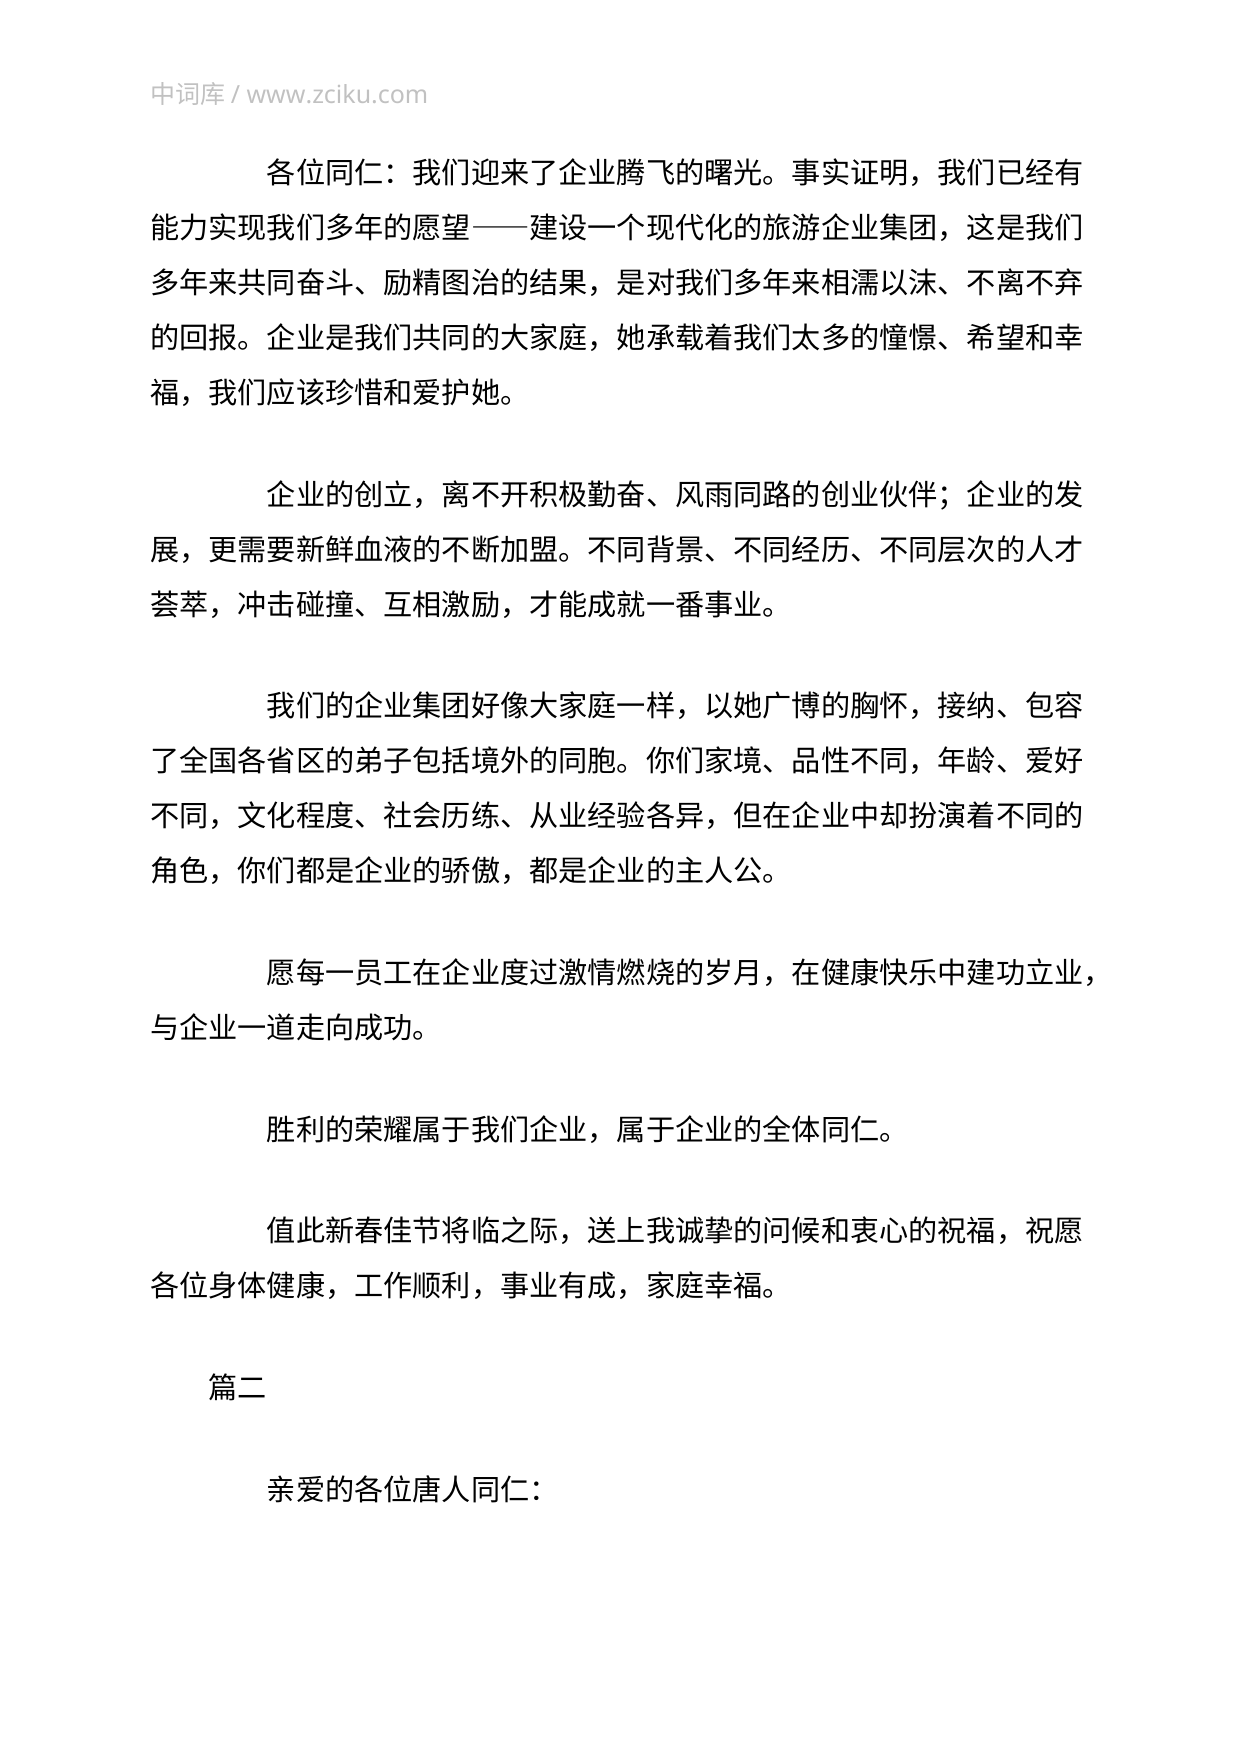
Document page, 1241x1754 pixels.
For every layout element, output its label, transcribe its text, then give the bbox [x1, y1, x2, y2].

text 各位同仁：我们迎来了企业腾飞的曙光。事实证明，我们已经有能力实现我们多年的愿望——建设一个现代化的旅游企业集团，这是我们多年来共同奋斗、励精图治的结果，是对我们多年来相濡以沫、不离不弃的回报。企业是我们共同的大家庭，她承载着我们太多的憧憬、希望和幸福，我们应该珍惜和爱护她。 [150, 150, 1090, 412]
text 亲爱的各位唐人同仁： [150, 1466, 1090, 1508]
text 我们的企业集团好像大家庭一样，以她广博的胸怀，接纳、包容了全国各省区的弟子包括境外的同胞。你们家境、品性不同，年龄、爱好不同，文化程度、社会历练、从业经验各异，但在企业中却扮演着不同的角色，你们都是企业的骄傲，都是企业的主人公。 [150, 683, 1090, 890]
text 值此新春佳节将临之际，送上我诚挚的问候和衷心的祝福，祝愿各位身体健康，工作顺利，事业有成，家庭幸福。 [150, 1208, 1090, 1305]
text 篇二 [150, 1364, 1090, 1407]
text 胜利的荣耀属于我们企业，属于企业的全体同仁。 [150, 1106, 1090, 1148]
text 愿每一员工在企业度过激情燃烧的岁月，在健康快乐中建功立业，与企业一道走向成功。 [150, 949, 1090, 1047]
text 企业的创立，离不开积极勤奋、风雨同路的创业伙伴；企业的发展，更需要新鲜血液的不断加盟。不同背景、不同经历、不同层次的人才荟萃，冲击碰撞、互相激励，才能成就一番事业。 [150, 471, 1090, 623]
